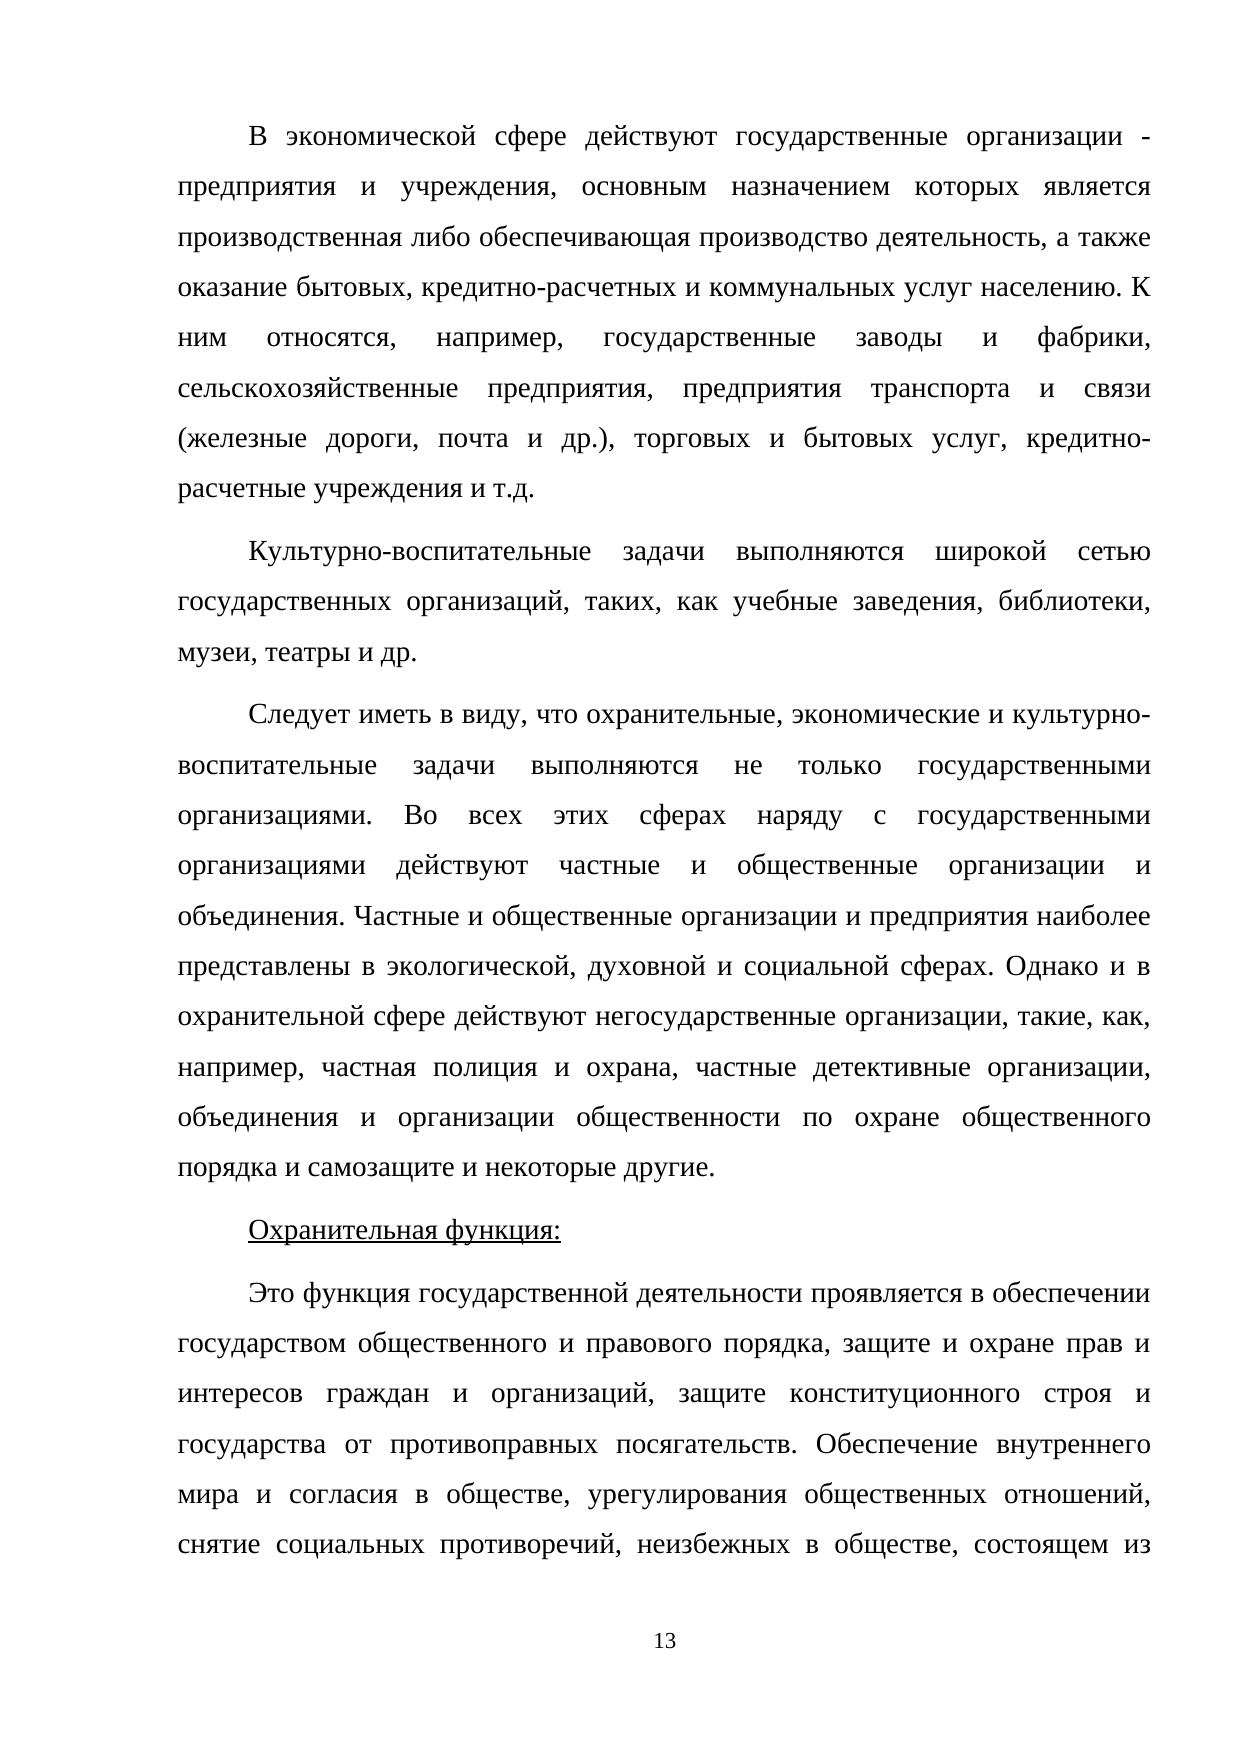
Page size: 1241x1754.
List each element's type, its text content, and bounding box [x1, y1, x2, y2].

text В экономической сфере действуют государственные организации - предприятия и учреждения, основным назначением которых является производственная либо обеспечивающая производство деятельность, а также оказание бытовых, кредитно-расчетных и коммунальных услуг населению. К ним относятся, например, государственные заводы и фабрики, сельскохозяйственные предприятия, предприятия транспорта и связи (железные дороги, почта и др.), торговых и бытовых услуг, кредитно-расчетные учреждения и т.д. [177, 118, 1152, 504]
text Следует иметь в виду, что охранительные, экономические и культурно-воспитательные задачи выполняются не только государственными организациями. Во всех этих сферах наряду с государственными организациями действуют частные и общественные организации и объединения. Частные и общественные организации и предприятия наиболее представлены в экологической, духовной и социальной сферах. Однако и в охранительной сфере действуют негосударственные организации, такие, как, например, частная полиция и охрана, частные детективные организации, объединения и организации общественности по охране общественного порядка и самозащите и некоторые другие. [177, 697, 1152, 1183]
text Культурно-воспитательные задачи выполняются широкой сетью государственных организаций, таких, как учебные заведения, библиотеки, музеи, театры и др. [177, 533, 1152, 667]
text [177, 1275, 1152, 1560]
text Охранительная функция: [177, 1212, 1152, 1246]
